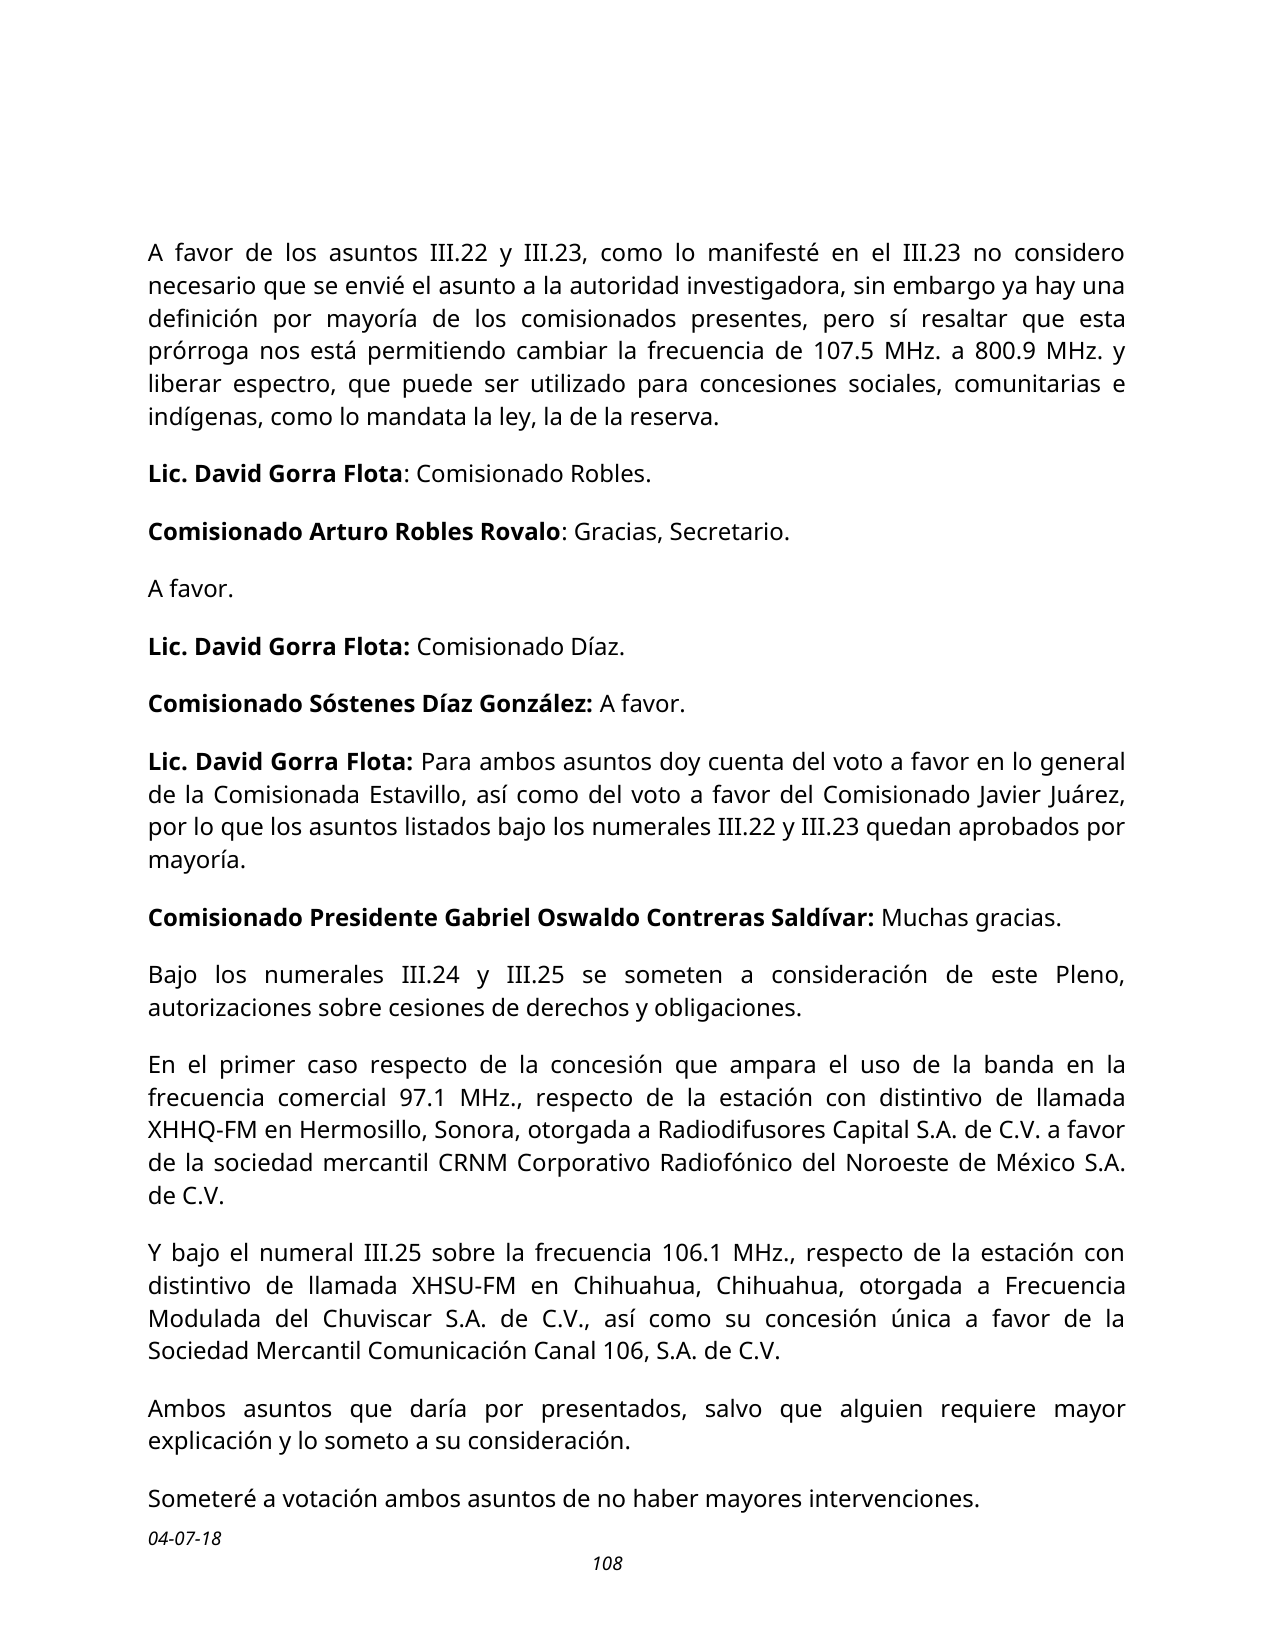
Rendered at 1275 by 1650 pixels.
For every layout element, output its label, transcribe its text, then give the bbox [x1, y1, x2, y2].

text Lic. David Gorra Flota: Para ambos asuntos doy cuenta del voto a favor en lo general de la Comisionada Estavillo, así como del voto a favor del Comisionado Javier Juárez, por lo que los asuntos listados bajo los numerales III.22 y III.23 quedan aprobados por mayoría. [148, 745, 1127, 875]
text Bajo los numerales III.24 y III.25 se someten a consideración de este Pleno, autorizaciones sobre cesiones de derechos y obligaciones. [148, 958, 1127, 1023]
text Comisionado Sóstenes Díaz González: A favor. [148, 687, 1127, 720]
text A favor. [148, 572, 1127, 605]
text Lic. David Gorra Flota: Comisionado Robles. [148, 457, 1127, 489]
text Lic. David Gorra Flota: Comisionado Díaz. [148, 630, 1127, 662]
text Comisionado Arturo Robles Rovalo: Gracias, Secretario. [148, 514, 1127, 547]
text Ambos asuntos que daría por presentados, salvo que alguien requiere mayor explicación y lo someto a su consideración. [148, 1392, 1127, 1457]
text En el primer caso respecto de la concesión que ampara el uso de la banda en la frecuencia comercial 97.1 MHz., respecto de la estación con distintivo de llamada XHHQ-FM en Hermosillo, Sonora, otorgada a Radiodifusores Capital S.A. de C.V. a favor de la sociedad mercantil CRNM Corporativo Radiofónico del Noroeste de México S.A. de C.V. [148, 1048, 1127, 1211]
text Comisionado Presidente Gabriel Oswaldo Contreras Saldívar: Muchas gracias. [148, 900, 1127, 933]
text Y bajo el numeral III.25 sobre la frecuencia 106.1 MHz., respecto de la estación con distintivo de llamada XHSU-FM en Chihuahua, Chihuahua, otorgada a Frecuencia Modulada del Chuviscar S.A. de C.V., así como su concesión única a favor de la Sociedad Mercantil Comunicación Canal 106, S.A. de C.V. [148, 1236, 1127, 1367]
text Someteré a votación ambos asuntos de no haber mayores intervenciones. [148, 1482, 1127, 1514]
text A favor de los asuntos III.22 y III.23, como lo manifesté en el III.23 no considero necesario que se envié el asunto a la autoridad investigadora, sin embargo ya hay una definición por mayoría de los comisionados presentes, pero sí resaltar que esta prórroga nos está permitiendo cambiar la frecuencia de 107.5 MHz. a 800.9 MHz. y liberar espectro, que puede ser utilizado para concesiones sociales, comunitarias e indígenas, como lo mandata la ley, la de la reserva. [148, 236, 1127, 432]
